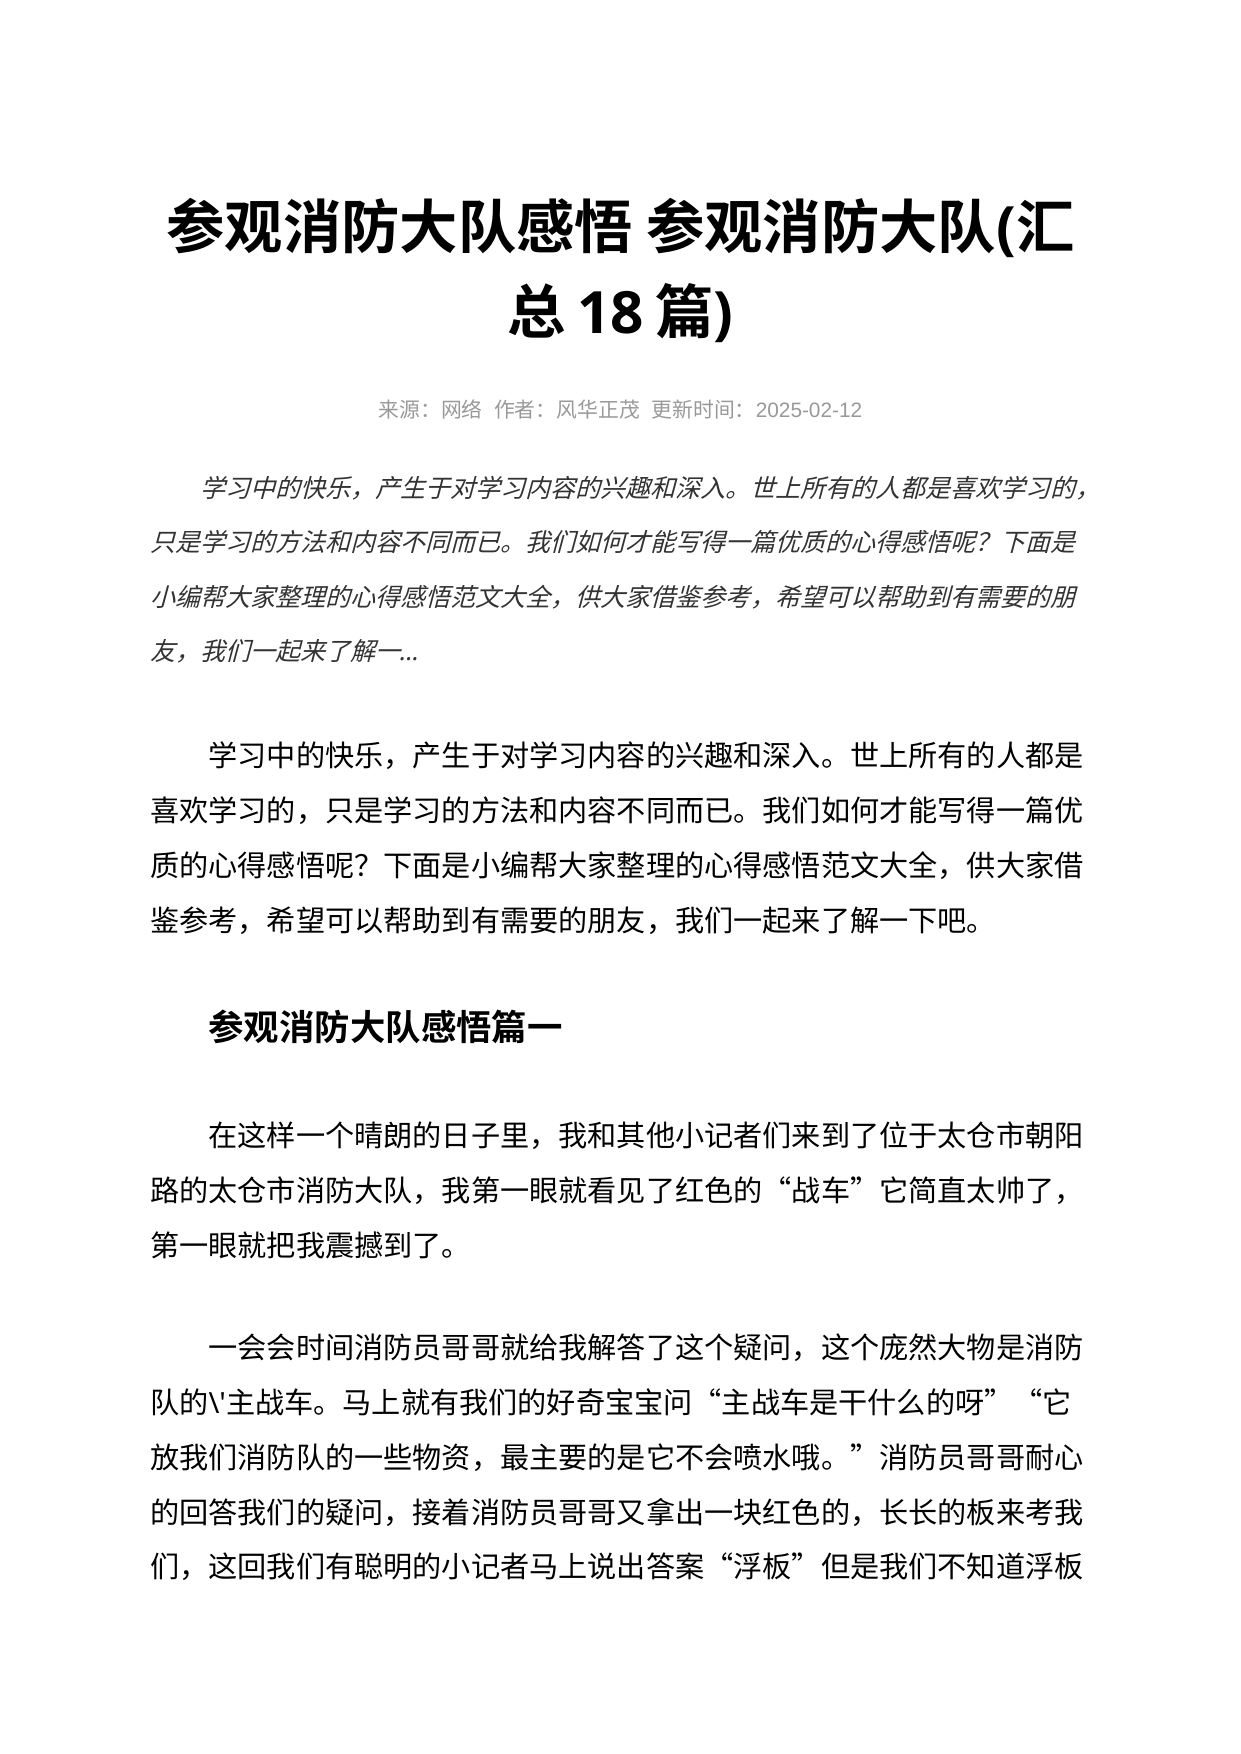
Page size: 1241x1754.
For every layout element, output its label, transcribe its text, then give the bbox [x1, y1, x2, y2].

text 在这样一个晴朗的日子里，我和其他小记者们来到了位于太仓市朝阳路的太仓市消防大队，我第一眼就看见了红色的“战车”它简直太帅了，第一眼就把我震撼到了。 [150, 1113, 1090, 1265]
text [150, 1324, 1090, 1586]
subtitle 参观消防大队感悟 参观消防大队(汇总18篇) [150, 181, 1090, 351]
text 参观消防大队感悟篇一 [150, 999, 1090, 1051]
text 学习中的快乐，产生于对学习内容的兴趣和深入。世上所有的人都是喜欢学习的，只是学习的方法和内容不同而已。我们如何才能写得一篇优质的心得感悟呢？下面是小编帮大家整理的心得感悟范文大全，供大家借鉴参考，希望可以帮助到有需要的朋友，我们一起来了解一... [150, 468, 1090, 668]
text 学习中的快乐，产生于对学习内容的兴趣和深入。世上所有的人都是喜欢学习的，只是学习的方法和内容不同而已。我们如何才能写得一篇优质的心得感悟呢？下面是小编帮大家整理的心得感悟范文大全，供大家借鉴参考，希望可以帮助到有需要的朋友，我们一起来了解一下吧。 [150, 733, 1090, 940]
text 来源：网络 作者：风华正茂 更新时间：2025-02-12 [150, 398, 1090, 422]
